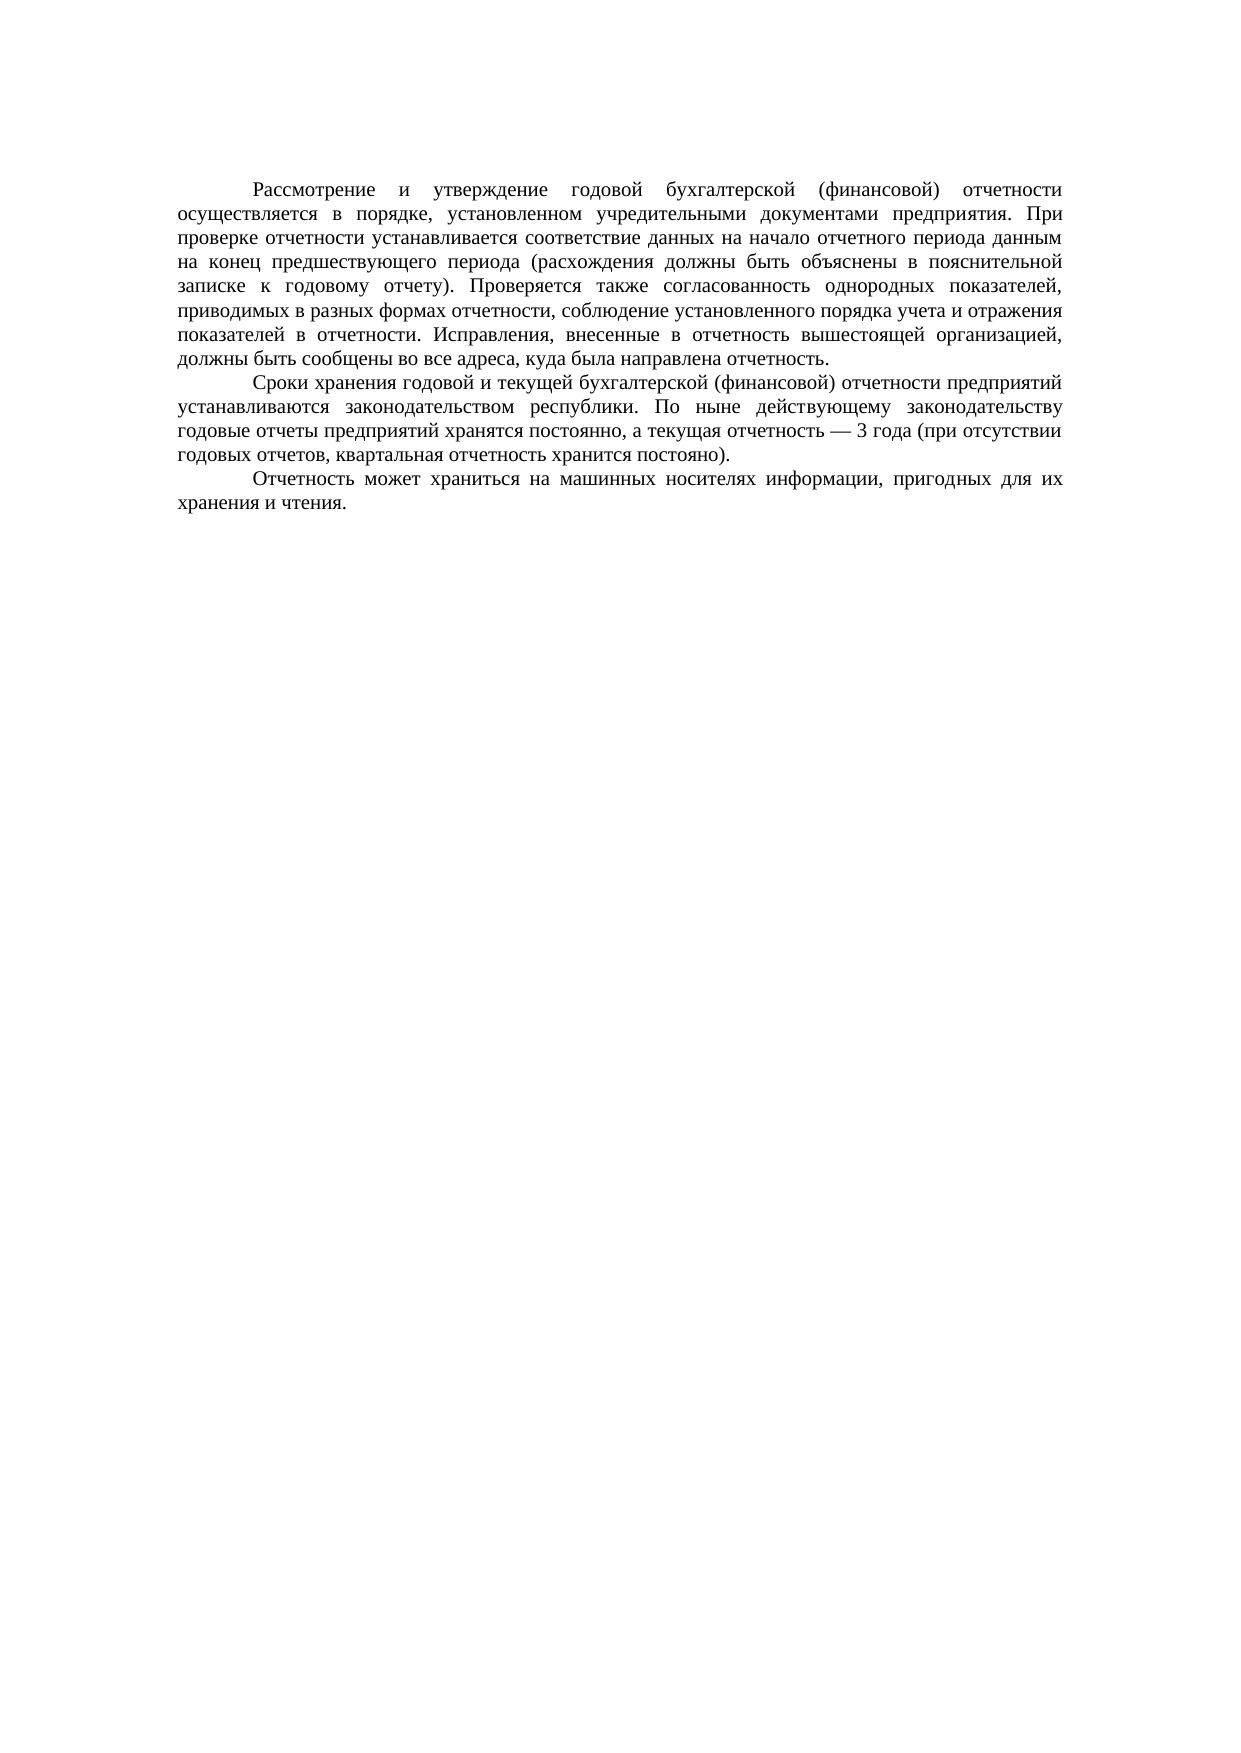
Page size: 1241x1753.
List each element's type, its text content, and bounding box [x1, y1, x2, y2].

text Отчетность может храниться на машинных носителях информации, пригодных для их хранения и чтения. [177, 466, 1063, 514]
text Рассмотрение и утверждение годовой бухгалтерской (финансовой) отчетности осуществляется в порядке, установленном учредительными документами предприятия. При проверке отчетности устанавливается соответствие данных на начало отчетного периода данным на конец предшествующего периода (расхождения должны быть объяснены в пояснительной записке к годовому отчету). Проверяется также согласованность однородных показателей, приводимых в разных формах отчетности, соблюдение установленного порядка учета и отражения показателей в отчетности. Исправления, внесенные в отчетность вышестоящей организацией, должны быть сообщены во все адреса, куда была направлена отчетность. [177, 177, 1063, 370]
text Сроки хранения годовой и текущей бухгалтерской (финансовой) отчетности предприятий устанавливаются законодательством республики. По ныне действующему законодательству годовые отчеты предприятий хранятся постоянно, а текущая отчетность — 3 года (при отсутствии годовых отчетов, квартальная отчетность хранится постояно). [177, 370, 1063, 466]
